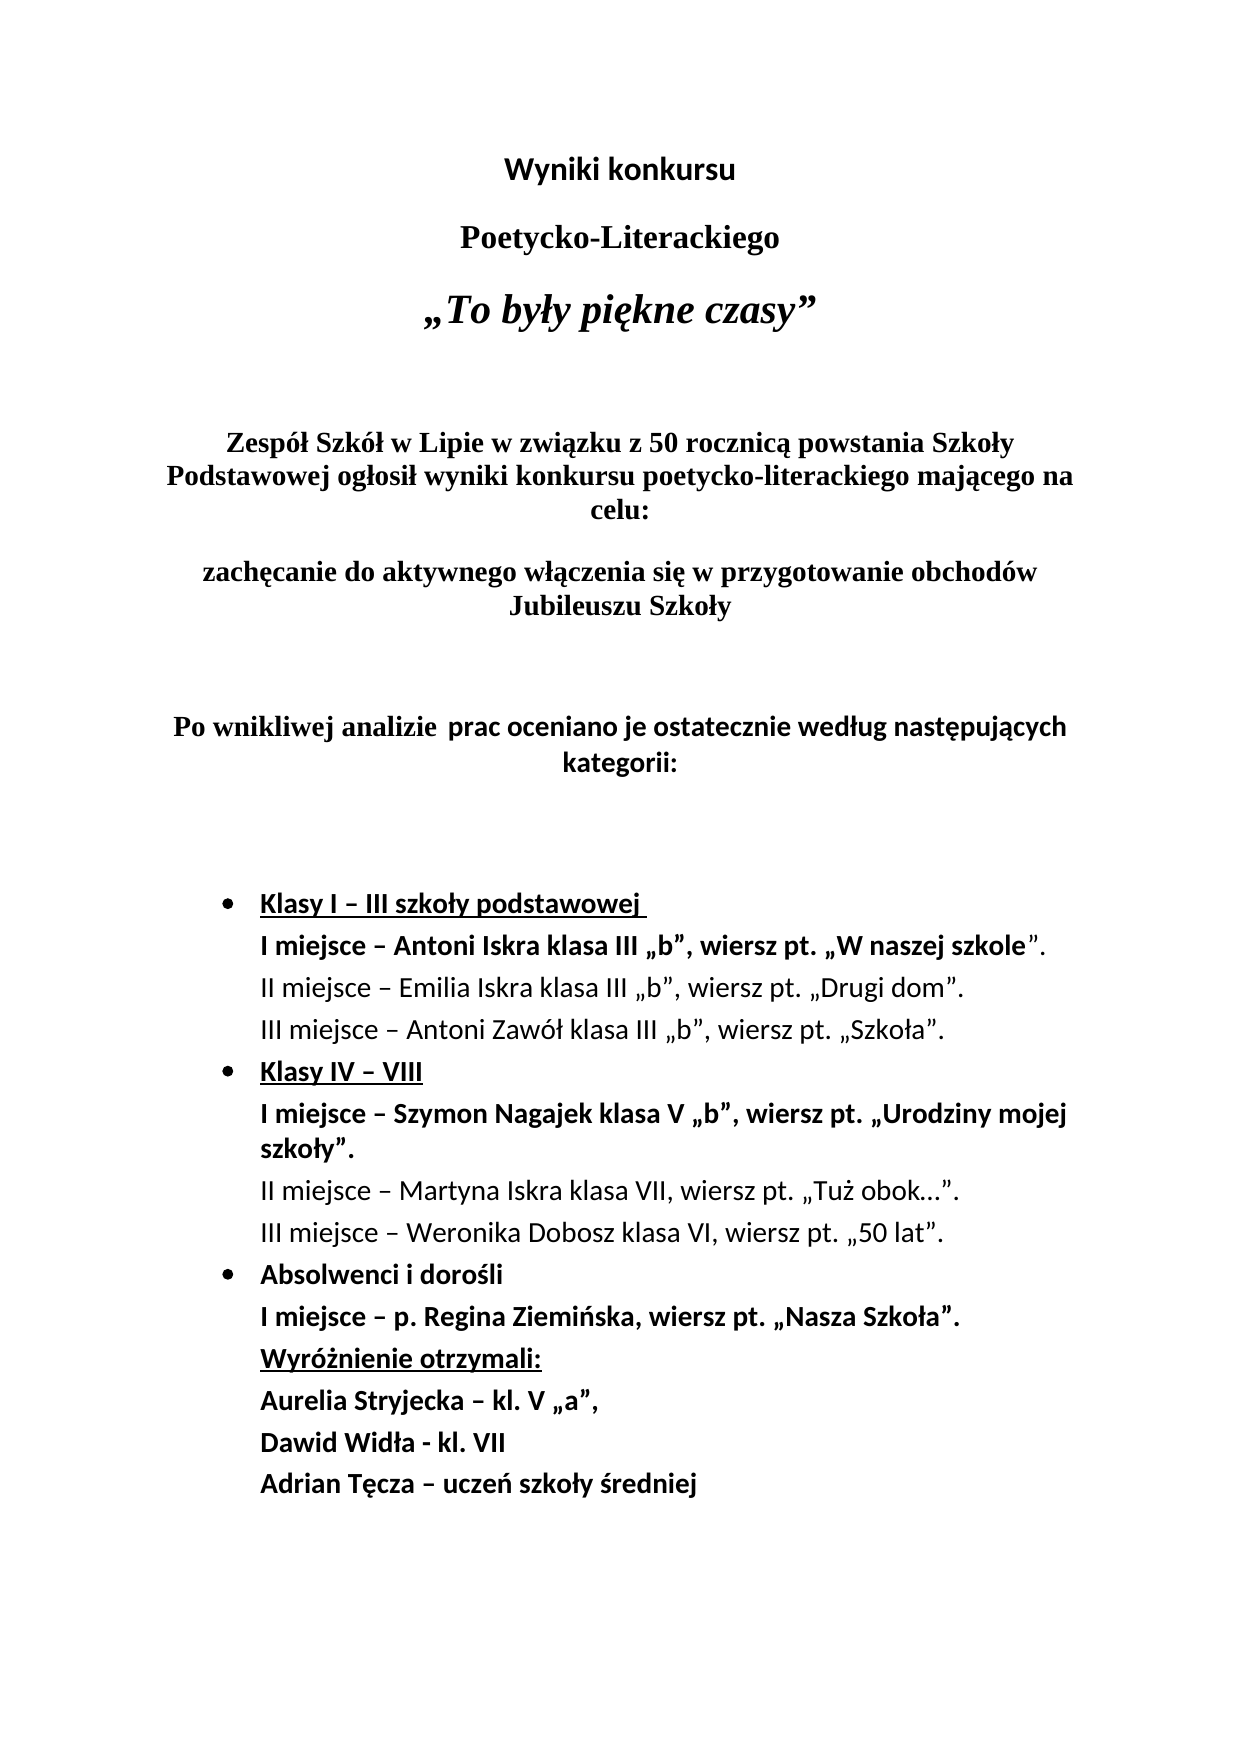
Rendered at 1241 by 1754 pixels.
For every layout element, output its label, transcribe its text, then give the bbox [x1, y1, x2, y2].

text I miejsce – Szymon Nagajek klasa V „b”, wiersz pt. „Urodziny mojej szkoły”. [260, 1095, 1093, 1166]
text III miejsce – Weronika Dobosz klasa VI, wiersz pt. „50 lat”. [260, 1214, 1093, 1250]
text II miejsce – Emilia Iskra klasa III „b”, wiersz pt. „Drugi dom”. [260, 969, 1093, 1005]
text Wyniki konkursu [148, 148, 1093, 188]
text Wyróżnienie otrzymali: [260, 1340, 1093, 1376]
text I miejsce – p. Regina Ziemińska, wiersz pt. „Nasza Szkoła”. [260, 1298, 1093, 1334]
text Zespół Szkół w Lipie w związku z 50 rocznicą powstania Szkoły Podstawowej ogłosił wyniki konkursu poetycko-literackiego mającego na celu: [148, 425, 1093, 525]
list Klasy I – III szkoły podstawowej [223, 886, 1093, 921]
text Aurelia Stryjecka – kl. V „a”, [260, 1382, 1093, 1417]
list Absolwenci i dorośli [223, 1256, 1093, 1292]
text zachęcanie do aktywnego włączenia się w przygotowanie obchodów Jubileuszu Szkoły [148, 554, 1093, 622]
list Klasy IV – VIII [223, 1053, 1093, 1089]
text Adrian Tęcza – uczeń szkoły średniej [260, 1466, 1093, 1501]
text III miejsce – Antoni Zawół klasa III „b”, wiersz pt. „Szkoła”. [260, 1011, 1093, 1047]
text I miejsce – Antoni Iskra klasa III „b”, wiersz pt. „W naszej szkole”. [260, 927, 1093, 963]
text „To były piękne czasy” [148, 285, 1093, 333]
text Dawid Widła - kl. VII [260, 1424, 1093, 1459]
text Poetycko-Literackiego [148, 217, 1093, 256]
text II miejsce – Martyna Iskra klasa VII, wiersz pt. „Tuż obok…”. [260, 1172, 1093, 1208]
text Po wnikliwej analizie prac oceniano je ostatecznie według następujących kategorii: [148, 708, 1093, 779]
